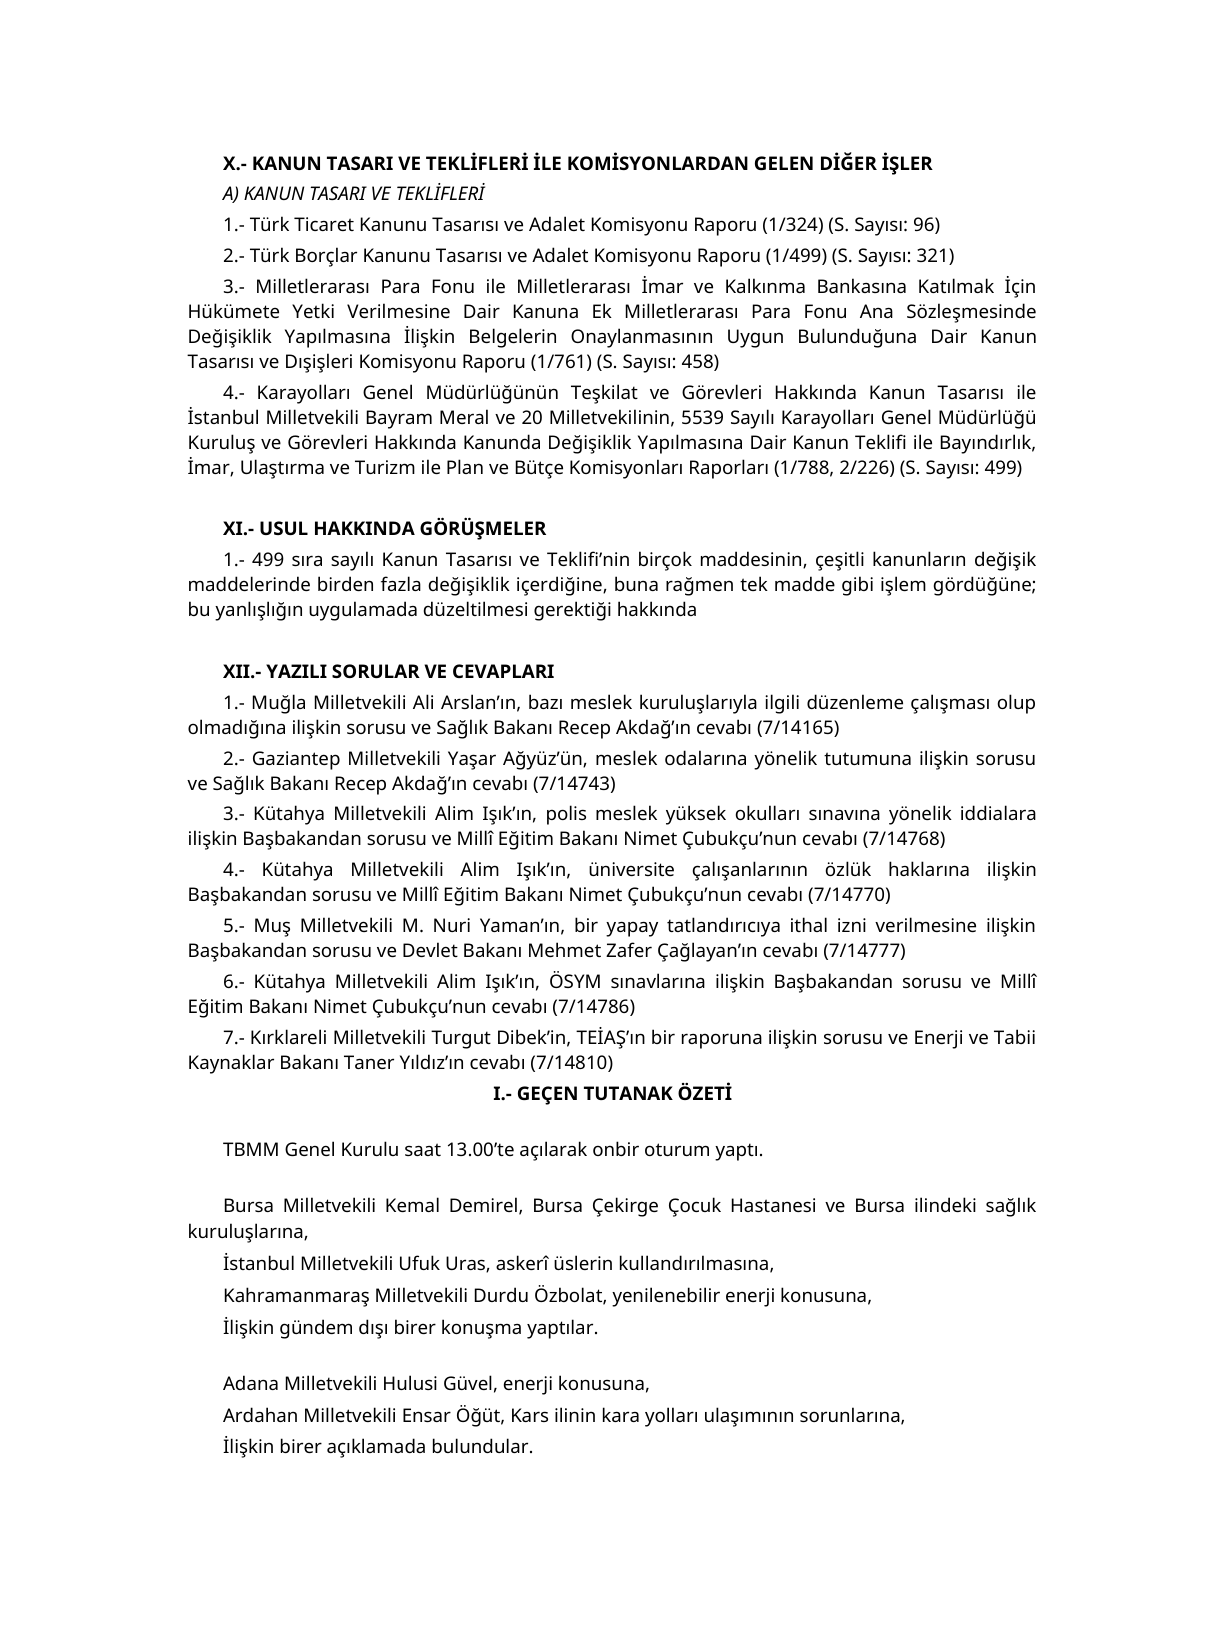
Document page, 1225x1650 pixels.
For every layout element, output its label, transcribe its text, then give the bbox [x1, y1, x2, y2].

text İlişkin gündem dışı birer konuşma yaptılar. [187, 1313, 1037, 1340]
text A) Kanun Tasarı ve Teklifleri [187, 181, 1037, 206]
text 6.- Kütahya Milletvekili Alim Işık’ın, ÖSYM sınavlarına ilişkin Başbakandan sorusu ve Millî Eğitim Bakanı Nimet Çubukçu’nun cevabı (7/14786) [187, 968, 1037, 1018]
text 5.- Muş Milletvekili M. Nuri Yaman’ın, bir yapay tatlandırıcıya ithal izni verilmesine ilişkin Başbakandan sorusu ve Devlet Bakanı Mehmet Zafer Çağlayan’ın cevabı (7/14777) [187, 912, 1037, 962]
text İstanbul Milletvekili Ufuk Uras, askerî üslerin kullandırılmasına, [187, 1249, 1037, 1276]
text Ardahan Milletvekili Ensar Öğüt, Kars ilinin kara yolları ulaşımının sorunlarına, [187, 1401, 1037, 1427]
text I.- GEÇEN TUTANAK ÖZETİ [187, 1080, 1037, 1106]
text TBMM Genel Kurulu saat 13.00’te açılarak onbir oturum yaptı. [187, 1136, 1037, 1162]
text İlişkin birer açıklamada bulundular. [187, 1433, 1037, 1459]
text Bursa Milletvekili Kemal Demirel, Bursa Çekirge Çocuk Hastanesi ve Bursa ilindeki sağlık kuruluşlarına, [187, 1191, 1037, 1244]
text 7.- Kırklareli Milletvekili Turgut Dibek’in, TEİAŞ’ın bir raporuna ilişkin sorusu ve Enerji ve Tabii Kaynaklar Bakanı Taner Yıldız’ın cevabı (7/14810) [187, 1024, 1037, 1074]
text X.- KANUN TASARI VE TEKLİFLERİ İLE KOMİSYONLARDAN GELEN DİĞER İŞLER [187, 150, 1037, 175]
text 4.- Karayolları Genel Müdürlüğünün Teşkilat ve Görevleri Hakkında Kanun Tasarısı ile İstanbul Milletvekili Bayram Meral ve 20 Milletvekilinin, 5539 Sayılı Karayolları Genel Müdürlüğü Kuruluş ve Görevleri Hakkında Kanunda Değişiklik Yapılmasına Dair Kanun Teklifi ile Bayındırlık, İmar, Ulaştırma ve Turizm ile Plan ve Bütçe Komisyonları Raporları (1/788, 2/226) (S. Sayısı: 499) [187, 379, 1037, 479]
text 1.- 499 sıra sayılı Kanun Tasarısı ve Teklifi’nin birçok maddesinin, çeşitli kanunların değişik maddelerinde birden fazla değişiklik içerdiğine, buna rağmen tek madde gibi işlem gördüğüne; bu yanlışlığın uygulamada düzeltilmesi gerektiği hakkında [187, 547, 1037, 622]
text 3.- Kütahya Milletvekili Alim Işık’ın, polis meslek yüksek okulları sınavına yönelik iddialara ilişkin Başbakandan sorusu ve Millî Eğitim Bakanı Nimet Çubukçu’nun cevabı (7/14768) [187, 801, 1037, 851]
text Kahramanmaraş Milletvekili Durdu Özbolat, yenilenebilir enerji konusuna, [187, 1282, 1037, 1308]
text 1.- Türk Ticaret Kanunu Tasarısı ve Adalet Komisyonu Raporu (1/324) (S. Sayısı: 96) [187, 212, 1037, 237]
text 3.- Milletlerarası Para Fonu ile Milletlerarası İmar ve Kalkınma Bankasına Katılmak İçin Hükümete Yetki Verilmesine Dair Kanuna Ek Milletlerarası Para Fonu Ana Sözleşmesinde Değişiklik Yapılmasına İlişkin Belgelerin Onaylanmasının Uygun Bulunduğuna Dair Kanun Tasarısı ve Dışişleri Komisyonu Raporu (1/761) (S. Sayısı: 458) [187, 273, 1037, 373]
text XII.- YAZILI SORULAR VE CEVAPLARI [187, 658, 1037, 683]
text 2.- Gaziantep Milletvekili Yaşar Ağyüz’ün, meslek odalarına yönelik tutumuna ilişkin sorusu ve Sağlık Bakanı Recep Akdağ’ın cevabı (7/14743) [187, 745, 1037, 795]
text 2.- Türk Borçlar Kanunu Tasarısı ve Adalet Komisyonu Raporu (1/499) (S. Sayısı: 321) [187, 242, 1037, 267]
text 4.- Kütahya Milletvekili Alim Işık’ın, üniversite çalışanlarının özlük haklarına ilişkin Başbakandan sorusu ve Millî Eğitim Bakanı Nimet Çubukçu’nun cevabı (7/14770) [187, 857, 1037, 907]
text Adana Milletvekili Hulusi Güvel, enerji konusuna, [187, 1369, 1037, 1395]
text XI.- USUL HAKKINDA GÖRÜŞMELER [187, 516, 1037, 541]
text 1.- Muğla Milletvekili Ali Arslan’ın, bazı meslek kuruluşlarıyla ilgili düzenleme çalışması olup olmadığına ilişkin sorusu ve Sağlık Bakanı Recep Akdağ’ın cevabı (7/14165) [187, 689, 1037, 739]
